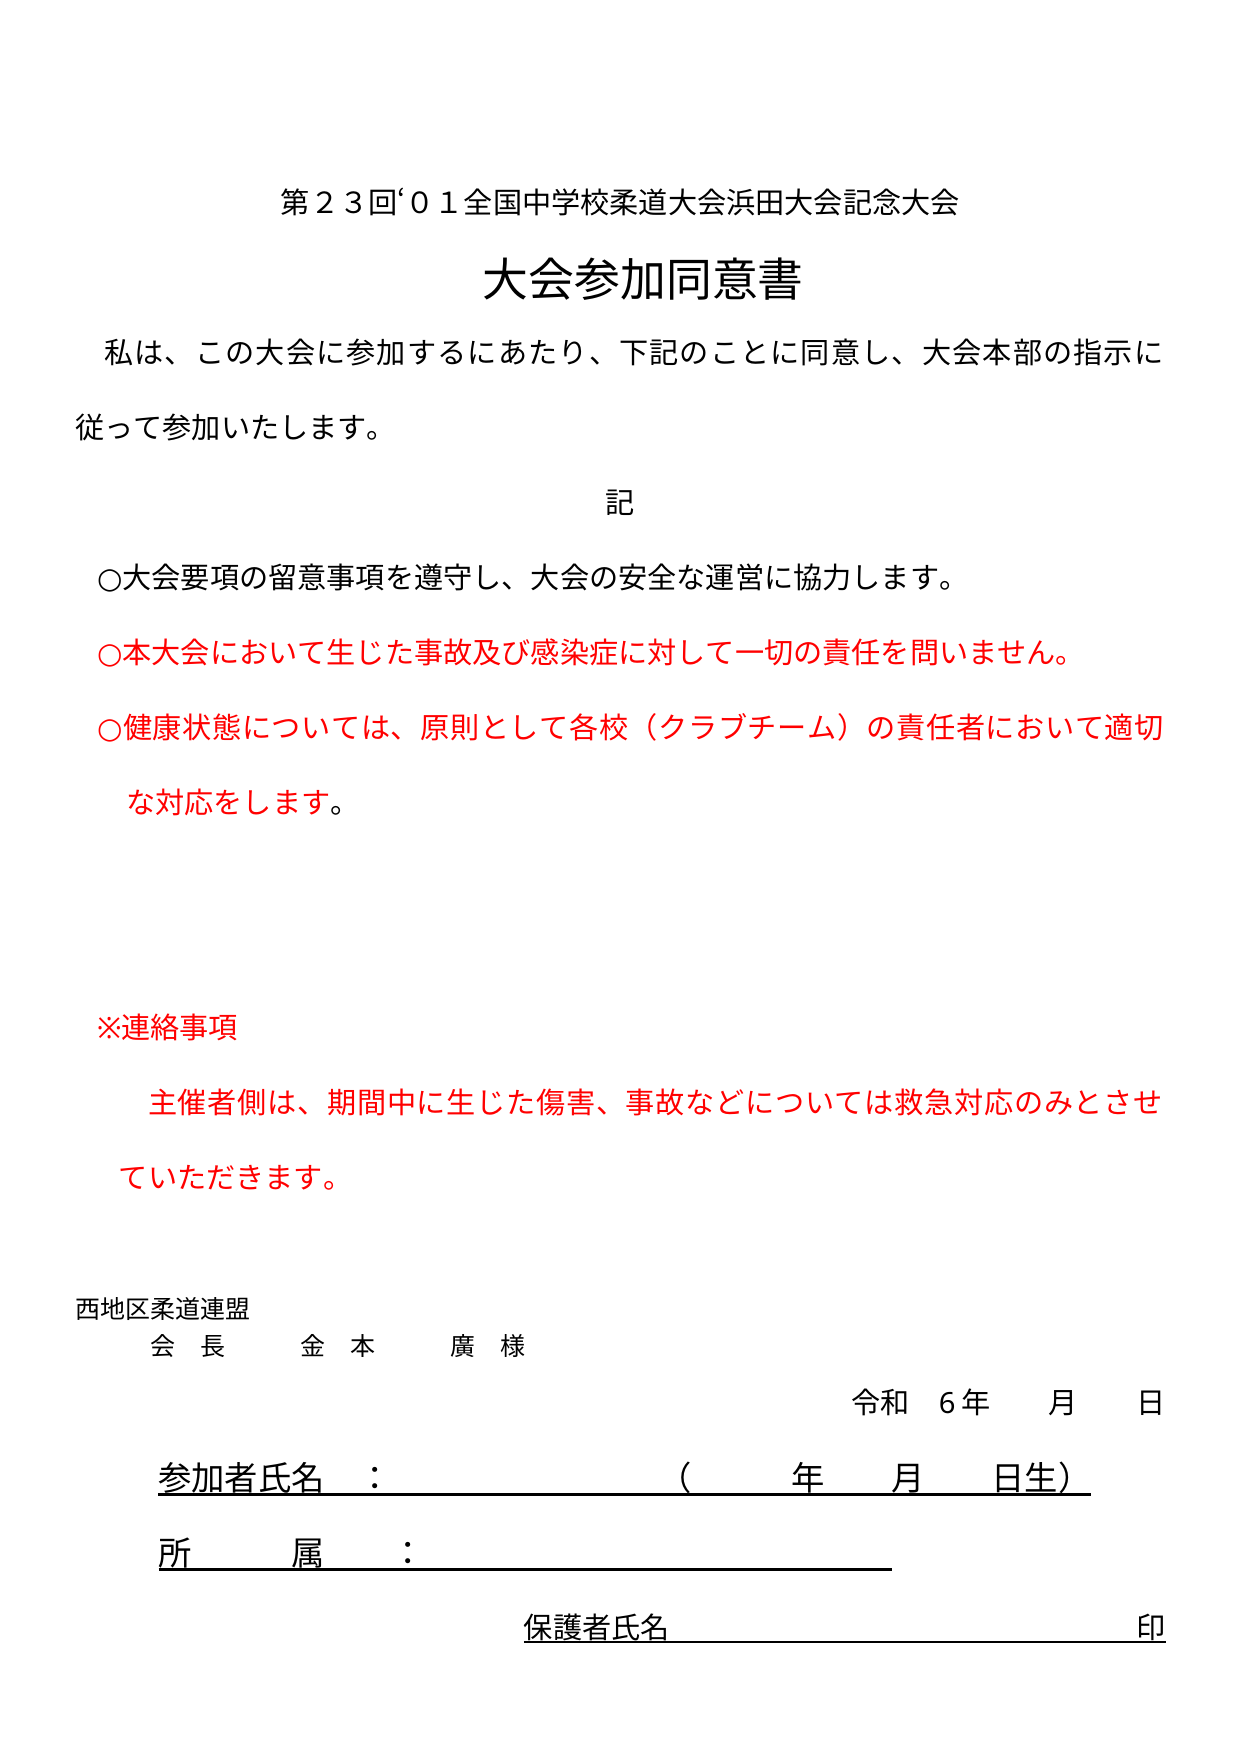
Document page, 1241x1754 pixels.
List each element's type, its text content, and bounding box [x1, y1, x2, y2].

text ※連絡事項 [97, 988, 1165, 1063]
text 大会参加同意書 [75, 238, 1165, 313]
text ○大会要項の留意事項を遵守し、大会の安全な運営に協力します。 [97, 538, 1165, 613]
text 第２３回‘０１全国中学校柔道大会浜田大会記念大会 [75, 163, 1165, 238]
text 令和 6年 月 日 [97, 1363, 1165, 1438]
text ○健康状態については、原則として各校（クラブチーム）の責任者において適切な対応をします。 [97, 688, 1165, 838]
text 西地区柔道連盟 [75, 1288, 1165, 1326]
text 会 長 金 本 廣 様 [75, 1326, 1165, 1363]
text ○本大会において生じた事故及び感染症に対して一切の責任を問いません。 [97, 613, 1165, 688]
subtitle 記 [75, 463, 1165, 538]
text 主催者側は、期間中に生じた傷害、事故などについては救急対応のみとさせていただきます。 [119, 1063, 1165, 1213]
text 私は、この大会に参加するにあたり、下記のことに同意し、大会本部の指示に従って参加いたします。 [75, 313, 1165, 463]
text 所 属 ： [75, 1513, 1165, 1588]
text 参加者氏名 ： （ 年 月 日生） [75, 1438, 1165, 1513]
text 保護者氏名 印 [75, 1588, 1165, 1663]
